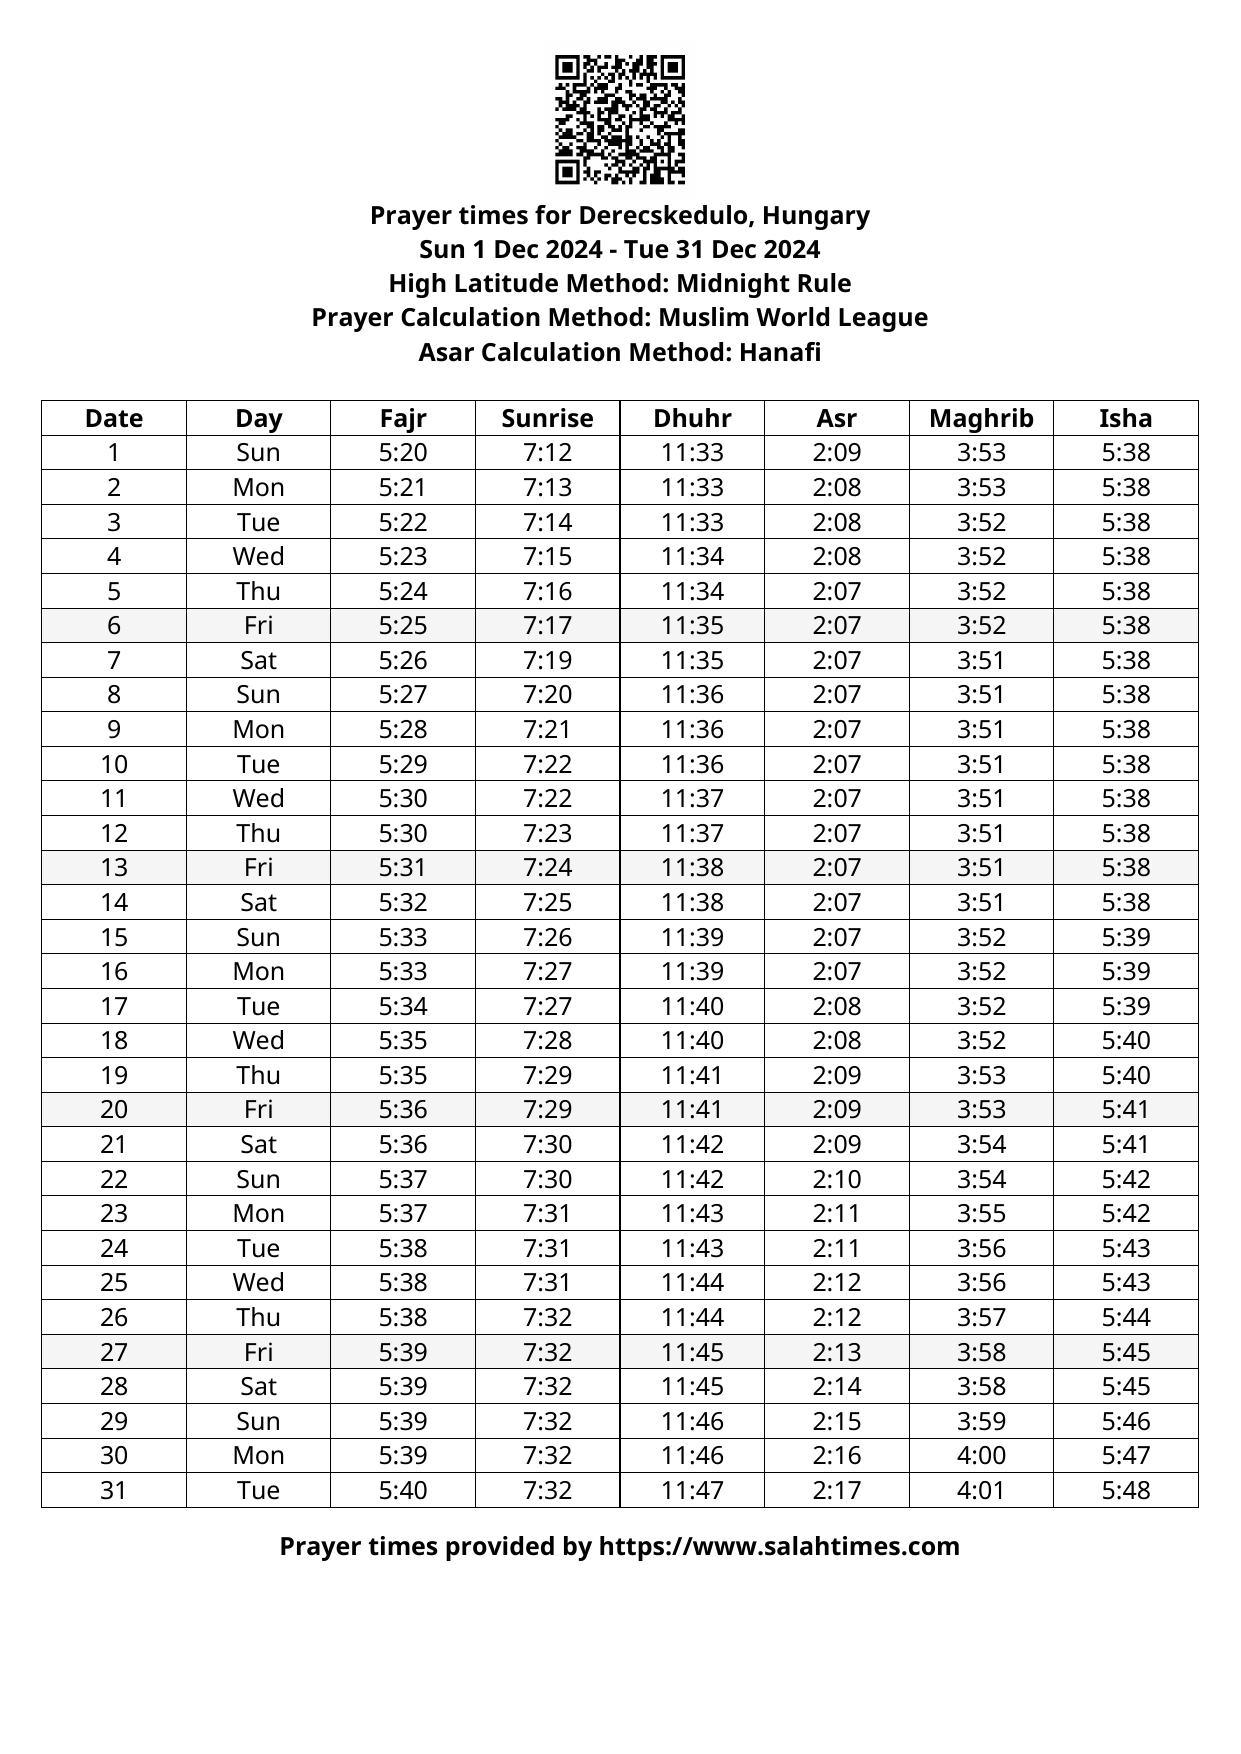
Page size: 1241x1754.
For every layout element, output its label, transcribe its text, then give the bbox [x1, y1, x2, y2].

table_cell 2:08 [765, 470, 909, 504]
table_cell Tue [187, 989, 330, 1022]
table_cell 7:24 [476, 851, 619, 884]
table_cell Tue [187, 747, 330, 780]
table_cell 2:07 [765, 678, 909, 711]
table_cell 5:40 [331, 1473, 475, 1507]
table_cell Mon [187, 1439, 330, 1472]
table_cell 11:33 [621, 436, 764, 469]
table_cell 3 [42, 505, 186, 538]
table_cell 3:56 [910, 1231, 1053, 1264]
table_header Sunrise [476, 401, 619, 434]
table_cell 3:52 [910, 1024, 1053, 1057]
table_cell 2:16 [765, 1439, 909, 1472]
table_cell 6 [42, 609, 186, 642]
table_cell 11:47 [621, 1473, 764, 1507]
table_cell Sun [187, 1162, 330, 1195]
table_cell 2:07 [765, 574, 909, 607]
table_cell 11:34 [621, 539, 764, 573]
table_cell 26 [42, 1300, 186, 1334]
table_cell 19 [42, 1058, 186, 1092]
table_cell 11:45 [621, 1369, 764, 1403]
table_cell 3:51 [910, 712, 1053, 746]
table_cell 4:00 [910, 1439, 1053, 1472]
table_cell 2:07 [765, 920, 909, 953]
table_cell 11:35 [621, 609, 764, 642]
table_cell 11:38 [621, 851, 764, 884]
table_cell 4 [42, 539, 186, 573]
table_cell 2:17 [765, 1473, 909, 1507]
table_cell Wed [187, 539, 330, 573]
table_cell Thu [187, 1058, 330, 1092]
table_header Dhuhr [621, 401, 764, 434]
table_cell 3:52 [910, 505, 1053, 538]
table_cell 5:34 [331, 989, 475, 1022]
table_cell 3:51 [910, 747, 1053, 780]
table_cell Sat [187, 643, 330, 677]
table_cell 3:59 [910, 1404, 1053, 1437]
table_cell Thu [187, 574, 330, 607]
table_cell Mon [187, 1196, 330, 1230]
table_cell Sat [187, 885, 330, 919]
table_cell 3:53 [910, 470, 1053, 504]
table_cell 11:33 [621, 470, 764, 504]
table_cell Wed [187, 1266, 330, 1299]
table_cell 11:40 [621, 1024, 764, 1057]
table_cell 5:35 [331, 1024, 475, 1057]
table_cell 5:28 [331, 712, 475, 746]
table_cell Wed [187, 781, 330, 815]
table_cell 11:39 [621, 954, 764, 988]
table_cell Thu [187, 816, 330, 849]
table_cell 2:07 [765, 851, 909, 884]
table_cell 11:41 [621, 1093, 764, 1126]
table_cell 3:56 [910, 1266, 1053, 1299]
table_cell 7:14 [476, 505, 619, 538]
table_cell 7:32 [476, 1300, 619, 1334]
table_cell 5:41 [1054, 1093, 1198, 1126]
table_cell 11:37 [621, 816, 764, 849]
table_cell 2 [42, 470, 186, 504]
table_cell 5:38 [1054, 712, 1198, 746]
table_cell 17 [42, 989, 186, 1022]
table_cell 7 [42, 643, 186, 677]
table_cell 5:38 [1054, 885, 1198, 919]
table_cell 4:01 [910, 1473, 1053, 1507]
table_cell 3:52 [910, 539, 1053, 573]
table_cell 3:52 [910, 954, 1053, 988]
table_cell 5:38 [331, 1266, 475, 1299]
table_cell 16 [42, 954, 186, 988]
table_cell 3:52 [910, 989, 1053, 1022]
table_cell 7:25 [476, 885, 619, 919]
table_header Asr [765, 401, 909, 434]
table_cell 28 [42, 1369, 186, 1403]
table_cell Sat [187, 1369, 330, 1403]
table_cell 5:42 [1054, 1162, 1198, 1195]
table_cell 2:07 [765, 712, 909, 746]
table_cell 11:46 [621, 1439, 764, 1472]
table_cell 11:42 [621, 1127, 764, 1161]
table_cell 5:35 [331, 1058, 475, 1092]
table_cell Fri [187, 609, 330, 642]
table_cell 2:07 [765, 609, 909, 642]
table_cell 3:51 [910, 781, 1053, 815]
table_cell 11:36 [621, 712, 764, 746]
table_cell 5:39 [1054, 989, 1198, 1022]
table_cell 5:26 [331, 643, 475, 677]
table_cell 22 [42, 1162, 186, 1195]
table_cell 11:33 [621, 505, 764, 538]
table_cell 23 [42, 1196, 186, 1230]
table_cell 24 [42, 1231, 186, 1264]
table_cell Tue [187, 1231, 330, 1264]
table_cell 5:43 [1054, 1266, 1198, 1299]
table_cell 11:34 [621, 574, 764, 607]
table_cell 3:51 [910, 678, 1053, 711]
table_cell 29 [42, 1404, 186, 1437]
table_cell 5:33 [331, 920, 475, 953]
table_cell 7:32 [476, 1369, 619, 1403]
table_cell Fri [187, 1335, 330, 1368]
table_cell 8 [42, 678, 186, 711]
table_cell 5:38 [331, 1231, 475, 1264]
table_cell Mon [187, 954, 330, 988]
table_header Date [42, 401, 186, 434]
text Asar Calculation Method: Hanafi [42, 334, 1198, 368]
table_cell 5:46 [1054, 1404, 1198, 1437]
table_cell 5:38 [1054, 851, 1198, 884]
text Prayer times for Derecskedulo, Hungary [42, 198, 1198, 232]
table_cell Sat [187, 1127, 330, 1161]
table_cell 2:08 [765, 505, 909, 538]
table_cell 5:39 [331, 1369, 475, 1403]
table_cell 7:22 [476, 781, 619, 815]
table_cell 5:39 [1054, 954, 1198, 988]
table_cell 2:08 [765, 989, 909, 1022]
table_cell 5:38 [1054, 678, 1198, 711]
table_cell 5:38 [1054, 643, 1198, 677]
table_cell 5:31 [331, 851, 475, 884]
table_cell 5:40 [1054, 1058, 1198, 1092]
table_cell 5:29 [331, 747, 475, 780]
table_cell 9 [42, 712, 186, 746]
table_cell 5:36 [331, 1093, 475, 1126]
table_cell 5:38 [1054, 781, 1198, 815]
table_cell 3:55 [910, 1196, 1053, 1230]
table_cell 5:40 [1054, 1024, 1198, 1057]
table_cell 13 [42, 851, 186, 884]
table_cell 2:09 [765, 1093, 909, 1126]
table_cell Wed [187, 1024, 330, 1057]
table_cell 5:38 [1054, 505, 1198, 538]
table_cell 2:07 [765, 747, 909, 780]
table_cell 5:22 [331, 505, 475, 538]
table_cell 5:38 [1054, 470, 1198, 504]
table_cell 14 [42, 885, 186, 919]
table_cell 7:19 [476, 643, 619, 677]
table_cell 7:26 [476, 920, 619, 953]
table_cell 3:51 [910, 643, 1053, 677]
text Prayer Calculation Method: Muslim World League [42, 300, 1198, 334]
table_cell 2:12 [765, 1300, 909, 1334]
table_cell 3:57 [910, 1300, 1053, 1334]
table_cell 5:38 [1054, 574, 1198, 607]
table_cell 11:44 [621, 1266, 764, 1299]
table_cell 7:28 [476, 1024, 619, 1057]
table_cell 11:39 [621, 920, 764, 953]
table_cell Thu [187, 1300, 330, 1334]
picture [542, 41, 699, 198]
table_cell 2:13 [765, 1335, 909, 1368]
table_cell 11:35 [621, 643, 764, 677]
table_cell 7:29 [476, 1093, 619, 1126]
table_cell 2:07 [765, 885, 909, 919]
table_cell 5:37 [331, 1162, 475, 1195]
table_cell 11:40 [621, 989, 764, 1022]
table_cell 3:51 [910, 885, 1053, 919]
table_cell Sun [187, 920, 330, 953]
table_cell Mon [187, 470, 330, 504]
table_cell Tue [187, 1473, 330, 1507]
table_cell 7:32 [476, 1404, 619, 1437]
table_cell 2:11 [765, 1196, 909, 1230]
table_cell Fri [187, 1093, 330, 1126]
table_cell 31 [42, 1473, 186, 1507]
table_cell 7:17 [476, 609, 619, 642]
table_cell 5:47 [1054, 1439, 1198, 1472]
table_cell 5:39 [331, 1404, 475, 1437]
table_cell 11 [42, 781, 186, 815]
table_cell 5:41 [1054, 1127, 1198, 1161]
table_cell 25 [42, 1266, 186, 1299]
table_cell 7:32 [476, 1439, 619, 1472]
table_cell 3:58 [910, 1369, 1053, 1403]
table_cell 5:44 [1054, 1300, 1198, 1334]
table_cell 2:14 [765, 1369, 909, 1403]
table_cell 30 [42, 1439, 186, 1472]
table_cell 5:38 [1054, 609, 1198, 642]
table_cell 15 [42, 920, 186, 953]
table_cell 7:23 [476, 816, 619, 849]
table_cell 7:27 [476, 989, 619, 1022]
table_cell 5:48 [1054, 1473, 1198, 1507]
table_cell 11:42 [621, 1162, 764, 1195]
table_cell 5:25 [331, 609, 475, 642]
table_cell 11:45 [621, 1335, 764, 1368]
table_cell 7:27 [476, 954, 619, 988]
table_cell 2:15 [765, 1404, 909, 1437]
table_cell 2:07 [765, 954, 909, 988]
table_header Maghrib [910, 401, 1053, 434]
table_cell 5:43 [1054, 1231, 1198, 1264]
table_cell 11:46 [621, 1404, 764, 1437]
table_cell 11:36 [621, 747, 764, 780]
table_cell 12 [42, 816, 186, 849]
table_cell 5:38 [331, 1300, 475, 1334]
table_cell 2:07 [765, 781, 909, 815]
table_cell 3:54 [910, 1127, 1053, 1161]
table_cell 5:38 [1054, 747, 1198, 780]
table_cell 7:12 [476, 436, 619, 469]
table_cell 7:20 [476, 678, 619, 711]
table_cell 10 [42, 747, 186, 780]
table_cell 5:39 [331, 1439, 475, 1472]
table_header Fajr [331, 401, 475, 434]
table_cell 2:08 [765, 539, 909, 573]
text High Latitude Method: Midnight Rule [42, 266, 1198, 300]
table_cell 11:36 [621, 678, 764, 711]
table_cell 5:39 [331, 1335, 475, 1368]
table_cell 20 [42, 1093, 186, 1126]
table_cell 5:37 [331, 1196, 475, 1230]
table_cell 11:37 [621, 781, 764, 815]
table_cell 5:24 [331, 574, 475, 607]
table_cell 11:44 [621, 1300, 764, 1334]
table_cell 5 [42, 574, 186, 607]
table_cell 27 [42, 1335, 186, 1368]
table_cell 5:45 [1054, 1369, 1198, 1403]
table_cell Fri [187, 851, 330, 884]
table_cell 2:12 [765, 1266, 909, 1299]
table_cell Sun [187, 1404, 330, 1437]
table_cell 5:45 [1054, 1335, 1198, 1368]
table_cell 3:53 [910, 1093, 1053, 1126]
table_cell 7:30 [476, 1127, 619, 1161]
table_header Day [187, 401, 330, 434]
table_cell 5:32 [331, 885, 475, 919]
table_cell 3:53 [910, 1058, 1053, 1092]
table_cell Sun [187, 678, 330, 711]
table_cell 7:31 [476, 1266, 619, 1299]
table_cell 3:53 [910, 436, 1053, 469]
text Prayer times provided by https://www.salahtimes.com [42, 1528, 1198, 1563]
table_cell 2:09 [765, 1127, 909, 1161]
table_cell 2:09 [765, 1058, 909, 1092]
table_cell 5:33 [331, 954, 475, 988]
table_cell 5:36 [331, 1127, 475, 1161]
table_header Isha [1054, 401, 1198, 434]
table_cell 3:51 [910, 851, 1053, 884]
table_cell 3:58 [910, 1335, 1053, 1368]
table_cell Mon [187, 712, 330, 746]
table_cell 5:42 [1054, 1196, 1198, 1230]
table_cell 21 [42, 1127, 186, 1161]
table_cell 5:27 [331, 678, 475, 711]
table_cell Sun [187, 436, 330, 469]
table_cell 2:09 [765, 436, 909, 469]
table_cell 3:54 [910, 1162, 1053, 1195]
table_cell 7:21 [476, 712, 619, 746]
table_cell 2:10 [765, 1162, 909, 1195]
table_cell 1 [42, 436, 186, 469]
table_cell 2:08 [765, 1024, 909, 1057]
table_cell 5:39 [1054, 920, 1198, 953]
table_cell 7:22 [476, 747, 619, 780]
table_cell 3:51 [910, 816, 1053, 849]
table_cell 7:32 [476, 1473, 619, 1507]
table_cell 7:31 [476, 1231, 619, 1264]
table_cell 11:43 [621, 1231, 764, 1264]
table_cell 3:52 [910, 574, 1053, 607]
table_cell 5:30 [331, 816, 475, 849]
table_cell 5:23 [331, 539, 475, 573]
table_cell 7:15 [476, 539, 619, 573]
table_cell 18 [42, 1024, 186, 1057]
table_cell 2:07 [765, 643, 909, 677]
table_cell 5:20 [331, 436, 475, 469]
table_cell 2:07 [765, 816, 909, 849]
table_cell 7:31 [476, 1196, 619, 1230]
table_cell 7:32 [476, 1335, 619, 1368]
table_cell 5:38 [1054, 539, 1198, 573]
table_cell 2:11 [765, 1231, 909, 1264]
table_cell 5:30 [331, 781, 475, 815]
table_cell 11:41 [621, 1058, 764, 1092]
table_cell 3:52 [910, 609, 1053, 642]
table_cell 5:38 [1054, 816, 1198, 849]
table_cell Tue [187, 505, 330, 538]
table_cell 7:30 [476, 1162, 619, 1195]
table_cell 3:52 [910, 920, 1053, 953]
table_cell 7:16 [476, 574, 619, 607]
table_cell 5:38 [1054, 436, 1198, 469]
table_cell 5:21 [331, 470, 475, 504]
table_cell 11:38 [621, 885, 764, 919]
table_cell 7:29 [476, 1058, 619, 1092]
table_cell 7:13 [476, 470, 619, 504]
table_cell 11:43 [621, 1196, 764, 1230]
text Sun 1 Dec 2024 - Tue 31 Dec 2024 [42, 232, 1198, 266]
